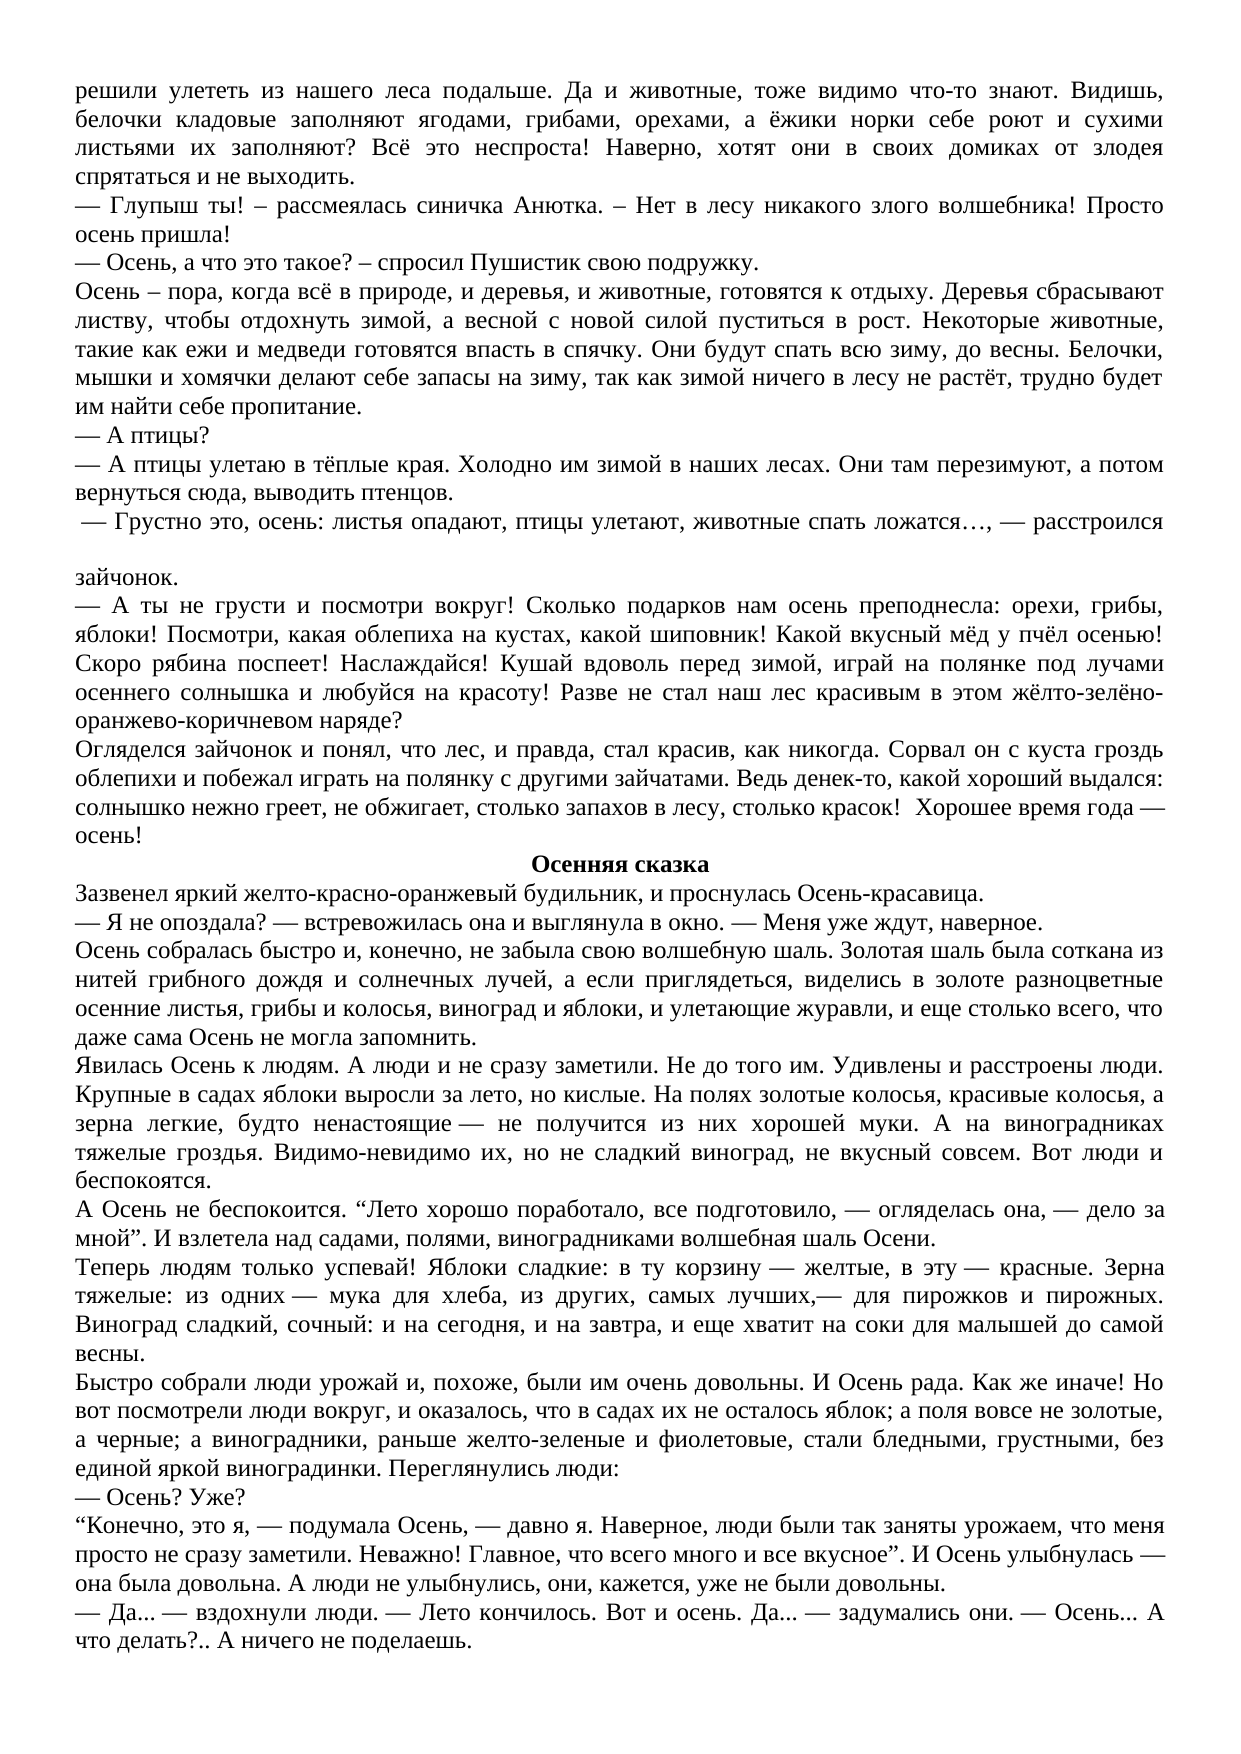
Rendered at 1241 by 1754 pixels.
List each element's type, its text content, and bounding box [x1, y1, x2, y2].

text Огляделся зайчонок и понял, что лес, и правда, стал красив, как никогда. Сорвал он с куста гроздь облепихи и побежал играть на полянку с другими зайчатами. Ведь денек-то, какой хороший выдался: солнышко нежно греет, не обжигает, столько запахов в лесу, столько красок! Хорошее время года — осень! [75, 734, 1165, 849]
text — Да... — вздохнули люди. — Лето кончилось. Вот и осень. Да... — задумались они. — Осень... А что делать?.. А ничего не поделаешь. [75, 1597, 1165, 1654]
text — Глупыш ты! – рассмеялась синичка Анютка. – Нет в лесу никакого злого волшебника! Просто осень пришла! [75, 190, 1165, 247]
text — Осень? Уже? [75, 1482, 1165, 1511]
text — Грустно это, осень: листья опадают, птицы улетают, животные спать ложатся…, — расстроился зайчонок. [75, 506, 1165, 591]
text — Я не опоздала? — встревожилась она и выглянула в окно. — Меня уже ждут, наверное. [75, 907, 1165, 936]
text Осенняя сказка [75, 849, 1165, 878]
text Зазвенел яркий желто-красно-оранжевый будильник, и проснулась Осень-красавица. [75, 878, 1165, 907]
text — Осень, а что это такое? – спросил Пушистик свою подружку. [75, 247, 1165, 276]
text — А птицы улетаю в тёплые края. Холодно им зимой в наших лесах. Они там перезимуют, а потом вернуться сюда, выводить птенцов. [75, 449, 1165, 506]
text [75, 75, 1165, 190]
text А Осень не беспокоится. “Лето хорошо поработало, все подготовило, — огляделась она, — дело за мной”. И взлетела над садами, полями, виноградниками волшебная шаль Осени. [75, 1194, 1165, 1252]
text Явилась Осень к людям. А люди и не сразу заметили. Не до того им. Удивлены и расстроены люди. Крупные в садах яблоки выросли за лето, но кислые. На полях золотые колосья, красивые колосья, а зерна легкие, будто ненастоящие — не получится из них хорошей муки. А на виноградниках тяжелые гроздья. Видимо-невидимо их, но не сладкий виноград, не вкусный совсем. Вот люди и беспокоятся. [75, 1051, 1165, 1194]
text Теперь людям только успевай! Яблоки сладкие: в ту корзину — желтые, в эту — красные. Зерна тяжелые: из одних — мука для хлеба, из других, самых лучших,— для пирожков и пирожных. Виноград сладкий, сочный: и на сегодня, и на завтра, и еще хватит на соки для малышей до самой весны. [75, 1252, 1165, 1367]
text — А ты не грусти и посмотри вокруг! Сколько подарков нам осень преподнесла: орехи, грибы, яблоки! Посмотри, какая облепиха на кустах, какой шиповник! Какой вкусный мёд у пчёл осенью! Скоро рябина поспеет! Наслаждайся! Кушай вдоволь перед зимой, играй на полянке под лучами осеннего солнышка и любуйся на красоту! Разве не стал наш лес красивым в этом жёлто-зелёно-оранжево-коричневом наряде? [75, 591, 1165, 734]
text Осень – пора, когда всё в природе, и деревья, и животные, готовятся к отдыху. Деревья сбрасывают листву, чтобы отдохнуть зимой, а весной с новой силой пуститься в рост. Некоторые животные, такие как ежи и медведи готовятся впасть в спячку. Они будут спать всю зиму, до весны. Белочки, мышки и хомячки делают себе запасы на зиму, так как зимой ничего в лесу не растёт, трудно будет им найти себе пропитание. [75, 276, 1165, 420]
text Осень собралась быстро и, конечно, не забыла свою волшебную шаль. Золотая шаль была соткана из нитей грибного дождя и солнечных лучей, а если приглядеться, виделись в золоте разноцветные осенние листья, грибы и колосья, виноград и яблоки, и улетающие журавли, и еще столько всего, что даже сама Осень не могла запомнить. [75, 936, 1165, 1051]
text — А птицы? [75, 420, 1165, 449]
text “Конечно, это я, — подумала Осень, — давно я. Наверное, люди были так заняты урожаем, что меня просто не сразу заметили. Неважно! Главное, что всего много и все вкусное”. И Осень улыбнулась — она была довольна. А люди не улыбнулись, они, кажется, уже не были довольны. [75, 1511, 1165, 1597]
text Быстро собрали люди урожай и, похоже, были им очень довольны. И Осень рада. Как же иначе! Но вот посмотрели люди вокруг, и оказалось, что в садах их не осталось яблок; а поля вовсе не золотые, а черные; а виноградники, раньше желто-зеленые и фиолетовые, стали бледными, грустными, без единой яркой виноградинки. Переглянулись люди: [75, 1367, 1165, 1482]
